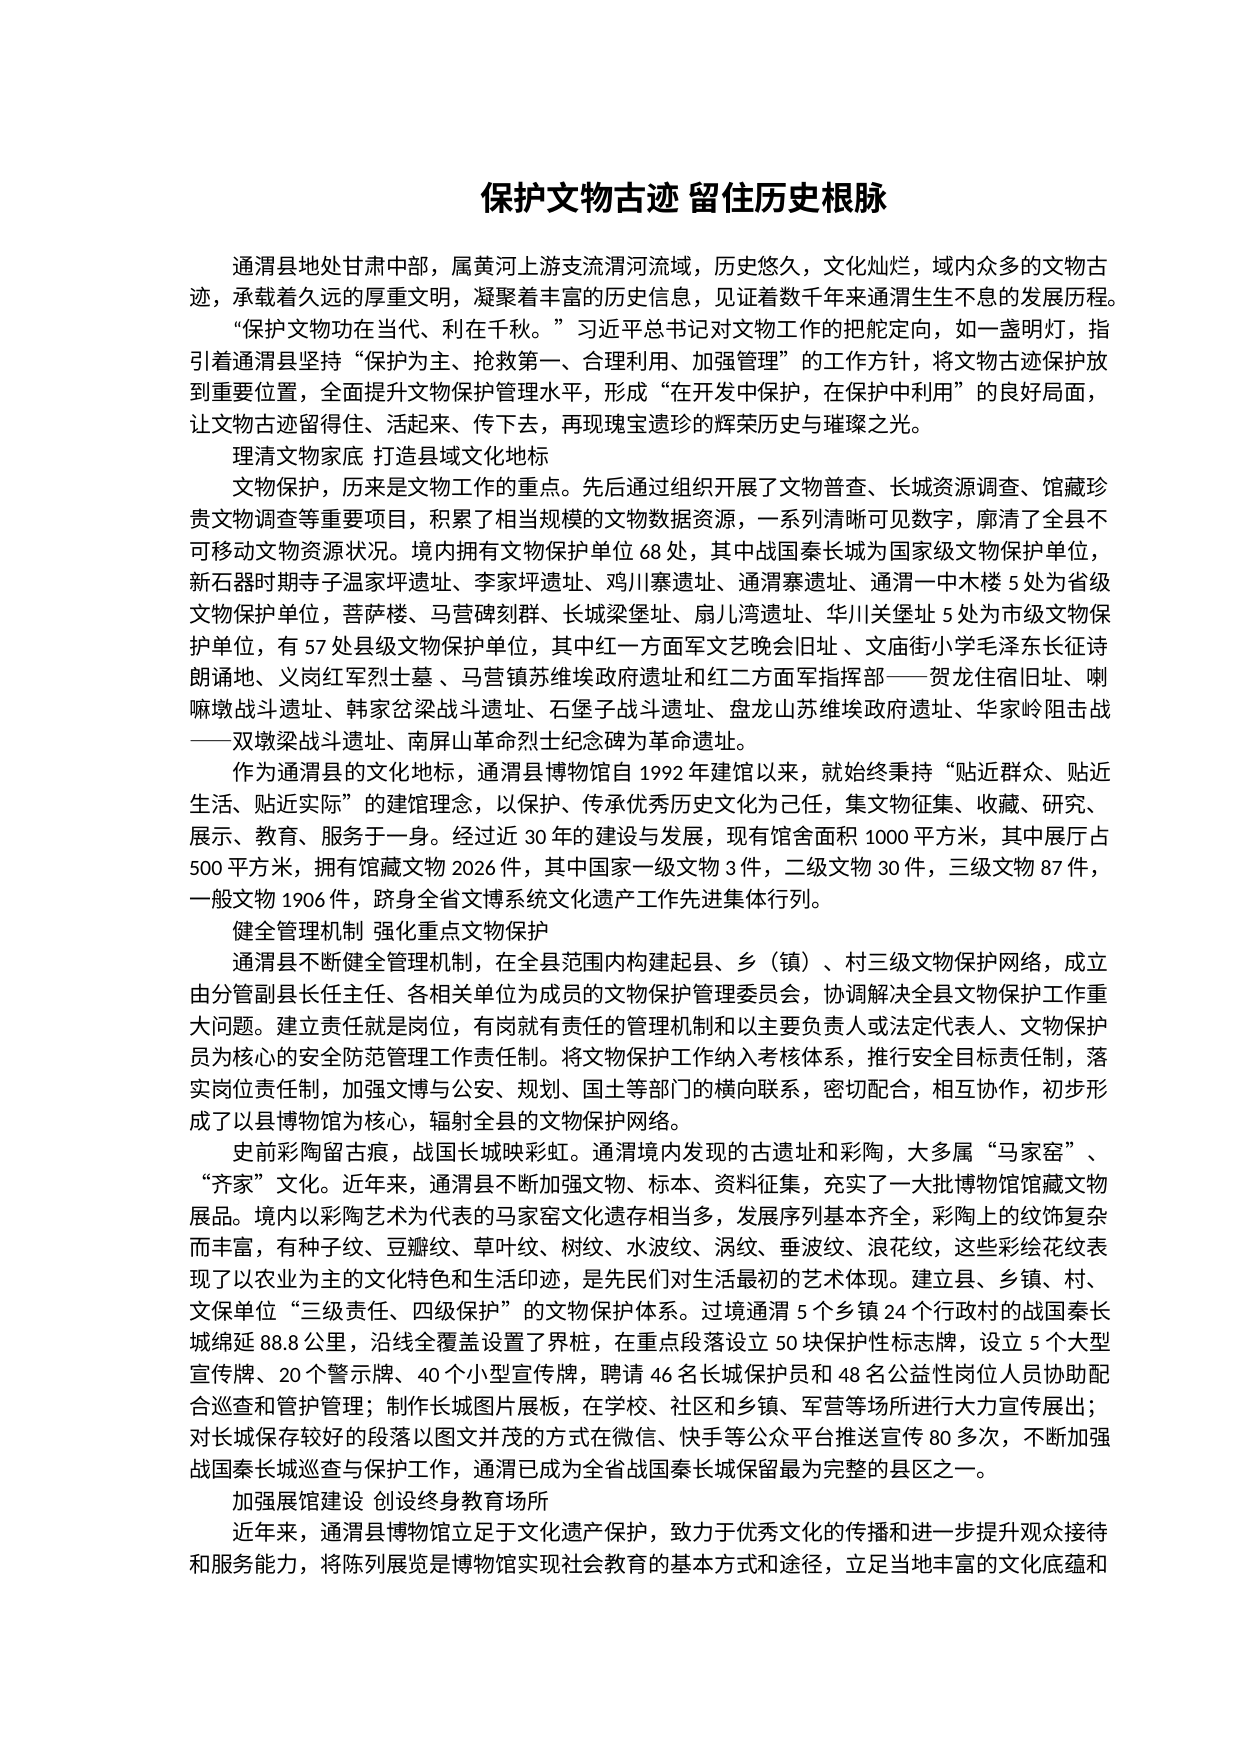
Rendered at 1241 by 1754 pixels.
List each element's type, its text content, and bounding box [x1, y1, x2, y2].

text 理清文物家底 打造县域文化地标 [189, 439, 1111, 470]
text 健全管理机制 强化重点文物保护 [189, 914, 1111, 945]
subtitle 保护文物古迹 留住历史根脉 [189, 171, 1111, 219]
text 加强展馆建设 创设终身教育场所 [189, 1484, 1111, 1515]
text 作为通渭县的文化地标，通渭县博物馆自1992年建馆以来，就始终秉持“贴近群众、贴近生活、贴近实际”的建馆理念，以保护、传承优秀历史文化为己任，集文物征集、收藏、研究、展示、教育、服务于一身。经过近30年的建设与发展，现有馆舍面积1000平方米，其中展厅占500平方米，拥有馆藏文物2026件，其中国家一级文物3件，二级文物30件，三级文物87件，一般文物1906件，跻身全省文博系统文化遗产工作先进集体行列。 [189, 755, 1111, 914]
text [189, 1515, 1111, 1579]
text 文物保护，历来是文物工作的重点。先后通过组织开展了文物普查、长城资源调查、馆藏珍贵文物调查等重要项目，积累了相当规模的文物数据资源，一系列清晰可见数字，廓清了全县不可移动文物资源状况。境内拥有文物保护单位68处，其中战国秦长城为国家级文物保护单位，新石器时期寺子温家坪遗址、李家坪遗址、鸡川寨遗址、通渭寨遗址、通渭一中木楼5处为省级文物保护单位，菩萨楼、马营碑刻群、长城梁堡址、扇儿湾遗址、华川关堡址5处为市级文物保护单位，有57处县级文物保护单位，其中红一方面军文艺晚会旧址 、文庙街小学毛泽东长征诗朗诵地、义岗红军烈士墓 、马营镇苏维埃政府遗址和红二方面军指挥部——贺龙住宿旧址、喇嘛墩战斗遗址、韩家岔梁战斗遗址、石堡子战斗遗址、盘龙山苏维埃政府遗址、华家岭阻击战——双墩梁战斗遗址、南屏山革命烈士纪念碑为革命遗址。 [189, 470, 1111, 755]
text 史前彩陶留古痕，战国长城映彩虹。通渭境内发现的古遗址和彩陶，大多属“马家窑”、“齐家”文化。近年来，通渭县不断加强文物、标本、资料征集，充实了一大批博物馆馆藏文物展品。境内以彩陶艺术为代表的马家窑文化遗存相当多，发展序列基本齐全，彩陶上的纹饰复杂而丰富，有种子纹、豆瓣纹、草叶纹、树纹、水波纹、涡纹、垂波纹、浪花纹，这些彩绘花纹表现了以农业为主的文化特色和生活印迹，是先民们对生活最初的艺术体现。建立县、乡镇、村、文保单位“三级责任、四级保护”的文物保护体系。过境通渭5个乡镇24个行政村的战国秦长城绵延88.8公里，沿线全覆盖设置了界桩，在重点段落设立50块保护性标志牌，设立5个大型宣传牌、20个警示牌、40个小型宣传牌，聘请46名长城保护员和48名公益性岗位人员协助配合巡查和管护管理；制作长城图片展板，在学校、社区和乡镇、军营等场所进行大力宣传展出；对长城保存较好的段落以图文并茂的方式在微信、快手等公众平台推送宣传80多次，不断加强战国秦长城巡查与保护工作，通渭已成为全省战国秦长城保留最为完整的县区之一。 [189, 1135, 1111, 1484]
text 通渭县不断健全管理机制，在全县范围内构建起县、乡（镇）、村三级文物保护网络，成立由分管副县长任主任、各相关单位为成员的文物保护管理委员会，协调解决全县文物保护工作重大问题。建立责任就是岗位，有岗就有责任的管理机制和以主要负责人或法定代表人、文物保护员为核心的安全防范管理工作责任制。将文物保护工作纳入考核体系，推行安全目标责任制，落实岗位责任制，加强文博与公安、规划、国土等部门的横向联系，密切配合，相互协作，初步形成了以县博物馆为核心，辐射全县的文物保护网络。 [189, 945, 1111, 1135]
text 通渭县地处甘肃中部，属黄河上游支流渭河流域，历史悠久，文化灿烂，域内众多的文物古迹，承载着久远的厚重文明，凝聚着丰富的历史信息，见证着数千年来通渭生生不息的发展历程。 [189, 249, 1111, 312]
text “保护文物功在当代、利在千秋。”习近平总书记对文物工作的把舵定向，如一盏明灯，指引着通渭县坚持“保护为主、抢救第一、合理利用、加强管理”的工作方针，将文物古迹保护放到重要位置，全面提升文物保护管理水平，形成“在开发中保护，在保护中利用”的良好局面，让文物古迹留得住、活起来、传下去，再现瑰宝遗珍的辉荣历史与璀璨之光。 [189, 312, 1111, 439]
